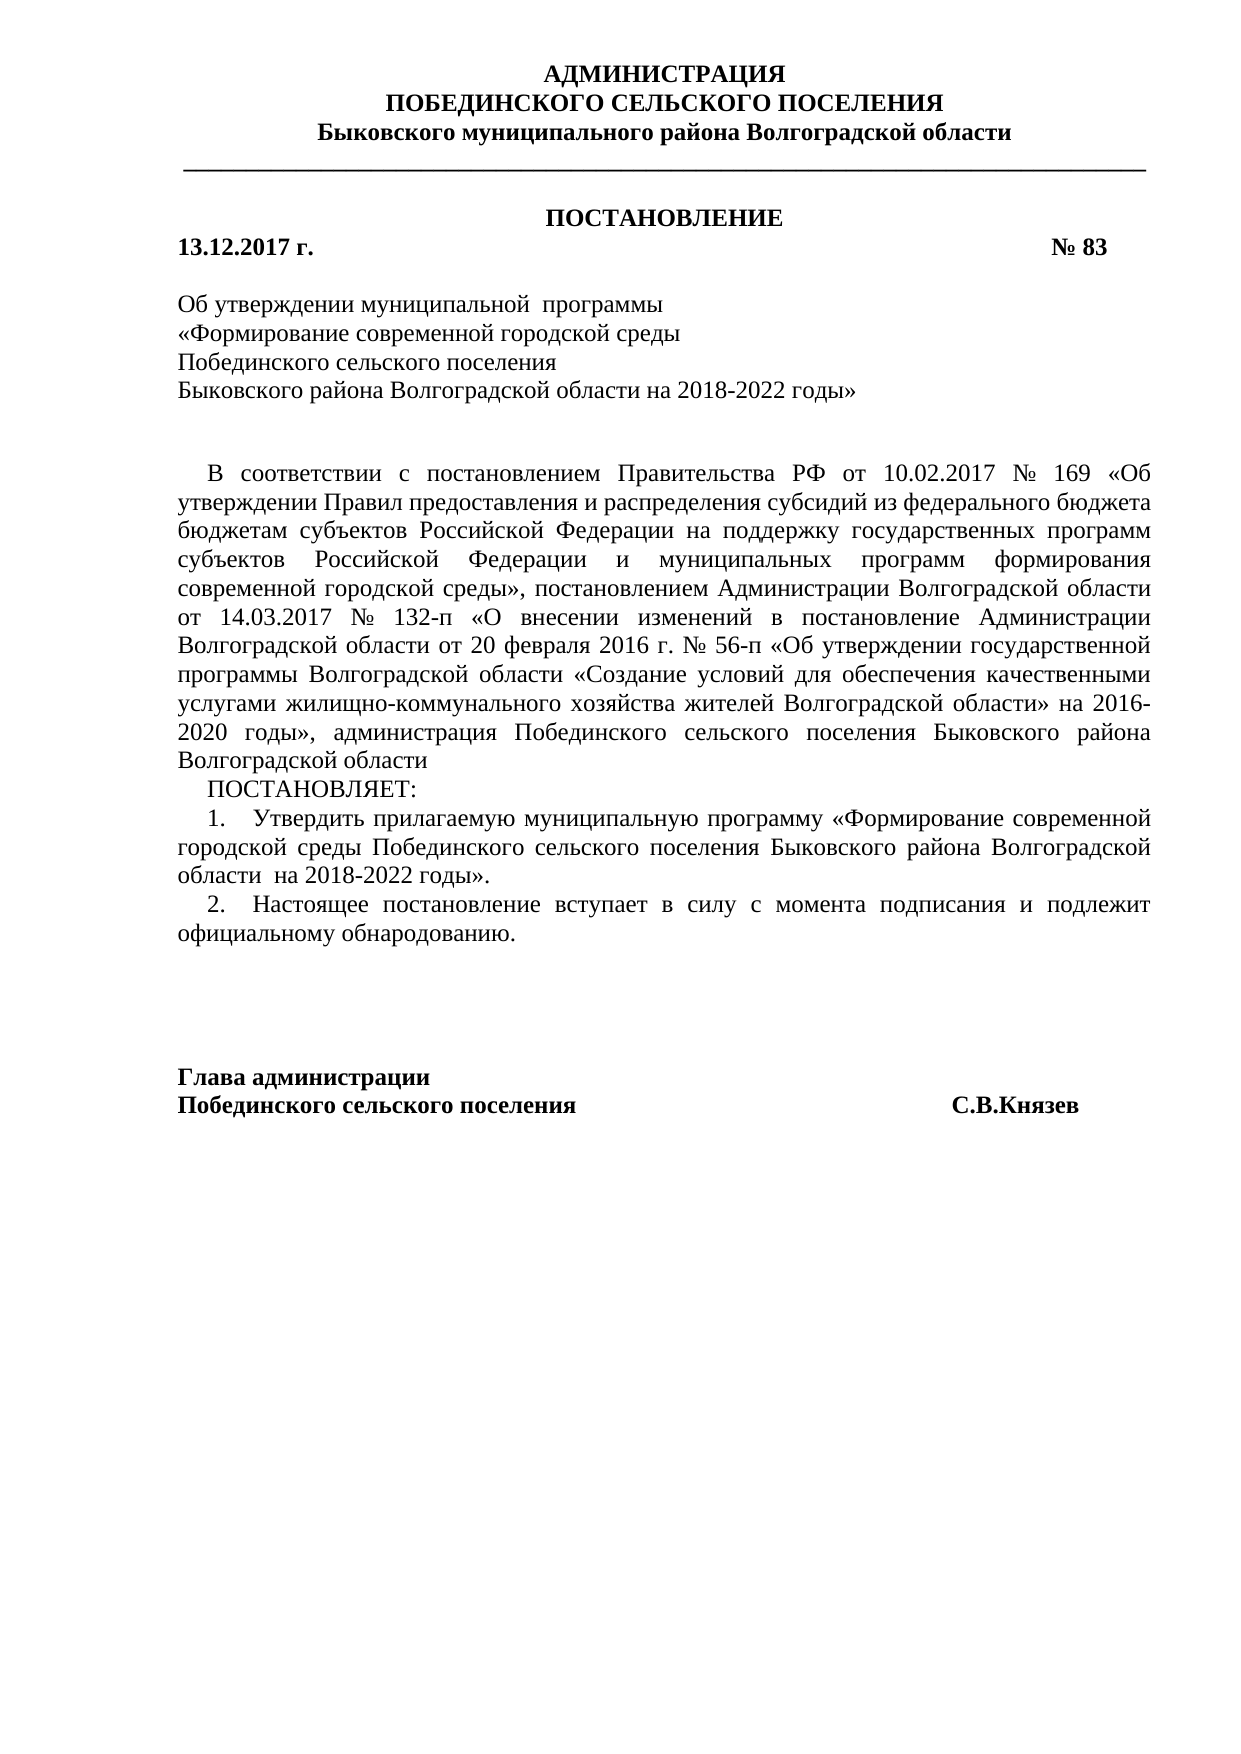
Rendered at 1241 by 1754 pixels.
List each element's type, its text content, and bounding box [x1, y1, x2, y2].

text ПОСТАНОВЛЕНИЕ [177, 203, 1152, 232]
text Побединского сельского поселения С.В.Князев [177, 1090, 1152, 1119]
text Быковского муниципального района Волгоградской области [177, 117, 1152, 145]
text Побединского сельского поселения [177, 347, 1152, 375]
text «Формирование современной городской среды [177, 318, 1152, 347]
text ПОСТАНОВЛЯЕТ: [177, 774, 1152, 803]
text ПОБЕДИНСКОГО СЕЛЬСКОГО ПОСЕЛЕНИЯ [177, 88, 1152, 117]
text 13.12. № 83 [177, 232, 1152, 260]
text АДМИНИСТРАЦИЯ [177, 59, 1152, 88]
text Об утверждении муниципальной программы [177, 289, 1152, 318]
list Утвердить прилагаемую муниципальную программу «Формирование современной городской среды Побединского сельского поселения Быковского района Волгоградской области на 2018-2022 годы». [177, 803, 1152, 889]
text Быковского района Волгоградской области на 2018-2022 годы» [177, 375, 1152, 404]
list Настоящее постановление вступает в силу с момента подписания и подлежит официальному обнародованию. [177, 889, 1152, 947]
text Глава администрации [177, 1062, 1152, 1090]
text _____________________________________________________________________________ [177, 145, 1152, 174]
text В соответствии с постановлением Правительства РФ от 10.02.2017 № 169 «Об утверждении Правил предоставления и распределения субсидий из федерального бюджета бюджетам субъектов Российской Федерации на поддержку государственных программ субъектов Российской Федерации и муниципальных программ формирования современной городской среды», постановлением Администрации Волгоградской области от 14.03.2017 № 132-п «О внесении изменений в постановление Администрации Волгоградской области от 20 февраля . № 56-п «Об утверждении государственной программы Волгоградской области «Создание условий для обеспечения качественными услугами жилищно-коммунального хозяйства жителей Волгоградской области» на 2016-2020 годы», администрация Побединского сельского поселения Быковского района Волгоградской области [177, 458, 1152, 774]
